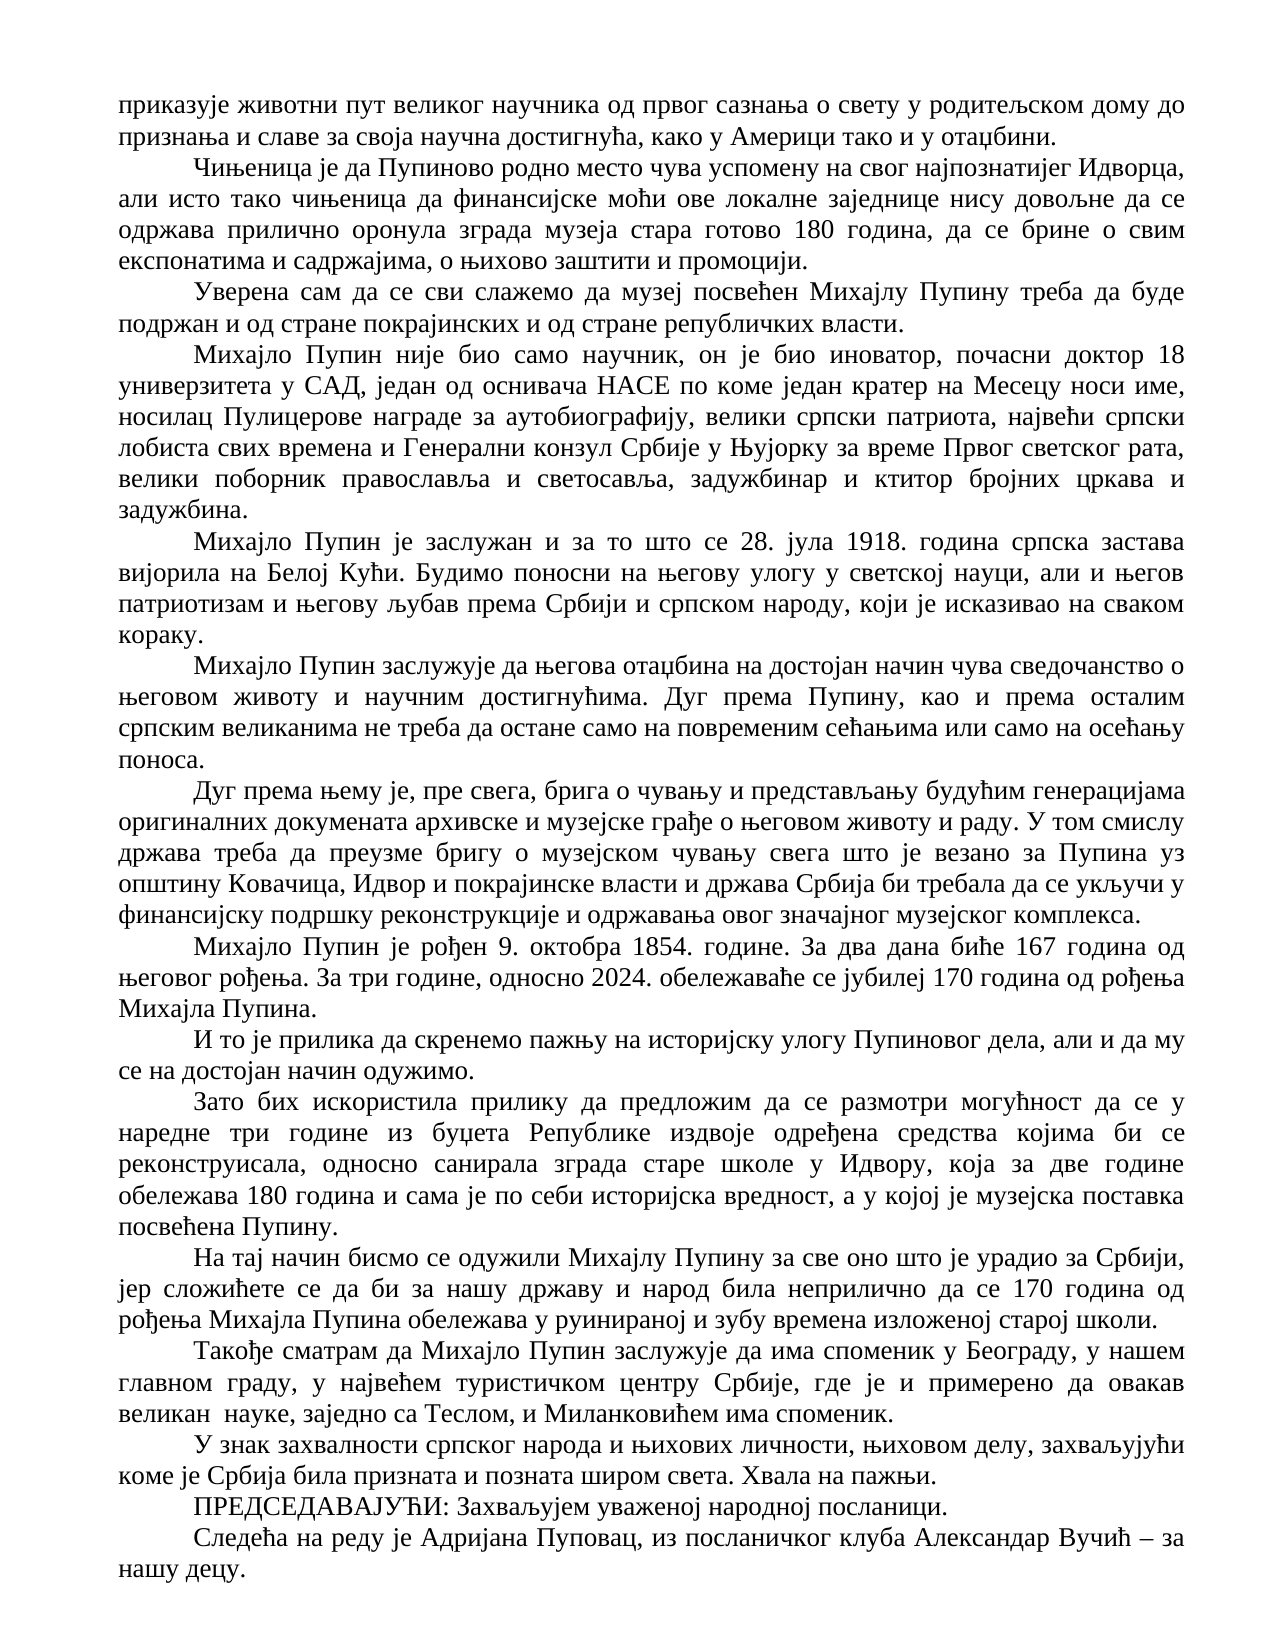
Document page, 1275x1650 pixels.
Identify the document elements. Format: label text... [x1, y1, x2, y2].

text Чињеница је да Пупиново родно место чува успомену на свог најпознатијег Идворца, али исто тако чињеница да финансијске моћи ове локалне заједнице нису довољне да се одржава прилично оронула зграда музеја стара готово 180 година, да се брине о свим експонатима и садржајима, о њихово заштити и промоцији. [118, 151, 1186, 276]
text Михајло Пупин је заслужан и за то што се 28. јула 1918. година српска застава вијорила на Белој Кући. Будимо поносни на његову улогу у светској науци, али и његов патриотизам и његову љубав према Србији и српском народу, који је исказивао на сваком кораку. [118, 525, 1186, 649]
text Михајло Пупин заслужује да његова отаџбина на достојан начин чува сведочанство о његовом животу и научним достигнућима. Дуг према Пупину, као и према осталим српским великанима не треба да остане само на повременим сећањима или само на осећању поноса. [118, 649, 1186, 774]
text Дуг према њему је, пре свега, брига о чувању и представљању будућим генерацијама оригиналних докумената архивске и музејске грађе о његовом животу и раду. У том смислу држава треба да преузме бригу о музејском чувању свега што је везано за Пупина уз општину Ковачица, Идвор и покрајинске власти и држава Србија би требала да се укључи у финансијску подршку реконструкције и одржавања овог значајног музејског комплекса. [118, 774, 1186, 929]
text Михајло Пупин је рођен 9. октобра 1854. године. За два дана биће 167 година од његовог рођења. За три године, односно 2024. обележаваће се јубилеј 170 година од рођења Михајла Пупина. [118, 929, 1186, 1023]
text Такође сматрам да Михајло Пупин заслужује да има споменик у Београду, у нашем главном граду, у највећем туристичком центру Србије, где је и примерено да овакав великан науке, заједно са Теслом, и Миланковићем има споменик. [118, 1334, 1186, 1428]
text Уверена сам да се сви слажемо да музеј посвећен Михајлу Пупину треба да буде подржан и од стране покрајинских и од стране републичких власти. [118, 276, 1186, 338]
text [118, 89, 1186, 151]
text И то је прилика да скренемо пажњу на историјску улогу Пупиновог дела, али и да му се на достојан начин одужимо. [118, 1023, 1186, 1085]
text Зато бих искористила прилику да предложим да се размотри могућност да се у наредне три године из буџета Републике издвоје одређена средства којима би се реконструисала, односно санирала зграда старе школе у Идвору, која за две године обележава 180 година и сама је по себи историјска вредност, а у којој је музејска поставка посвећена Пупину. [118, 1085, 1186, 1241]
text ПРЕДСЕДАВАЈУЋИ: Захваљујем уваженој народној посланици. [118, 1490, 1186, 1521]
text На тај начин бисмо се одужили Михајлу Пупину за све оно што је урадио за Србији, јер сложићете се да би за нашу државу и народ била неприлично да се 170 година од рођења Михајла Пупина обележава у руинираној и зубу времена изложеној старој школи. [118, 1241, 1186, 1334]
text Следећа на реду је Адријана Пуповац, из посланичког клуба Александар Вучић – за нашу децу. [118, 1521, 1186, 1584]
text Михајло Пупин није био само научник, он је био иноватор, почасни доктор 18 универзитета у САД, један од оснивача НАСЕ по коме један кратер на Месецу носи име, носилац Пулицерове награде за аутобиографију, велики српски патриота, највећи српски лобиста свих времена и Генерални конзул Србије у Њујорку за време Првог светског рата, велики поборник православља и светосавља, задужбинар и ктитор бројних цркава и задужбина. [118, 338, 1186, 525]
text У знак захвалности српског народа и њихових личности, њиховом делу, захваљујући коме је Србија била призната и позната широм света. Хвала на пажњи. [118, 1428, 1186, 1490]
